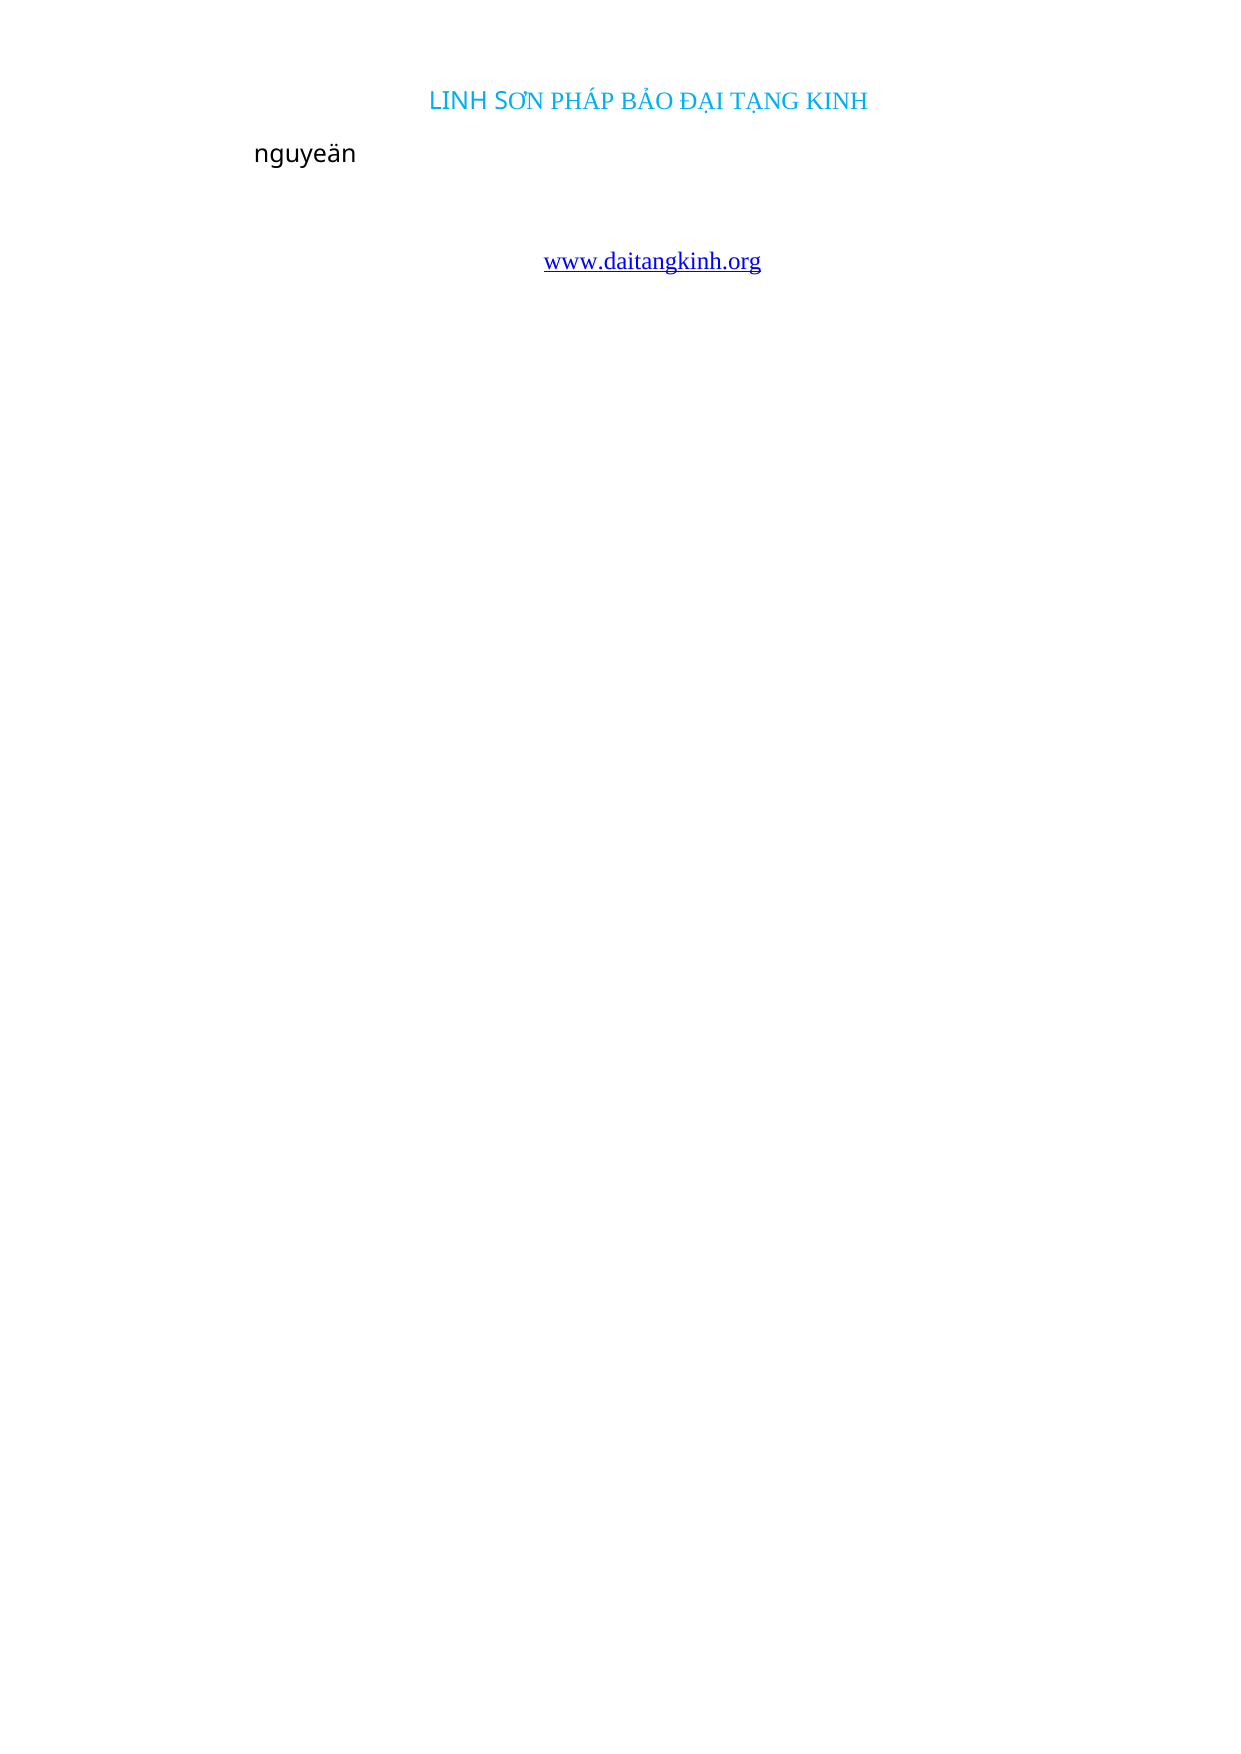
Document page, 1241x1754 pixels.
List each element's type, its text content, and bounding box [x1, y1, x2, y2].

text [254, 135, 992, 169]
text www.daitangkinh.org [375, 246, 929, 274]
